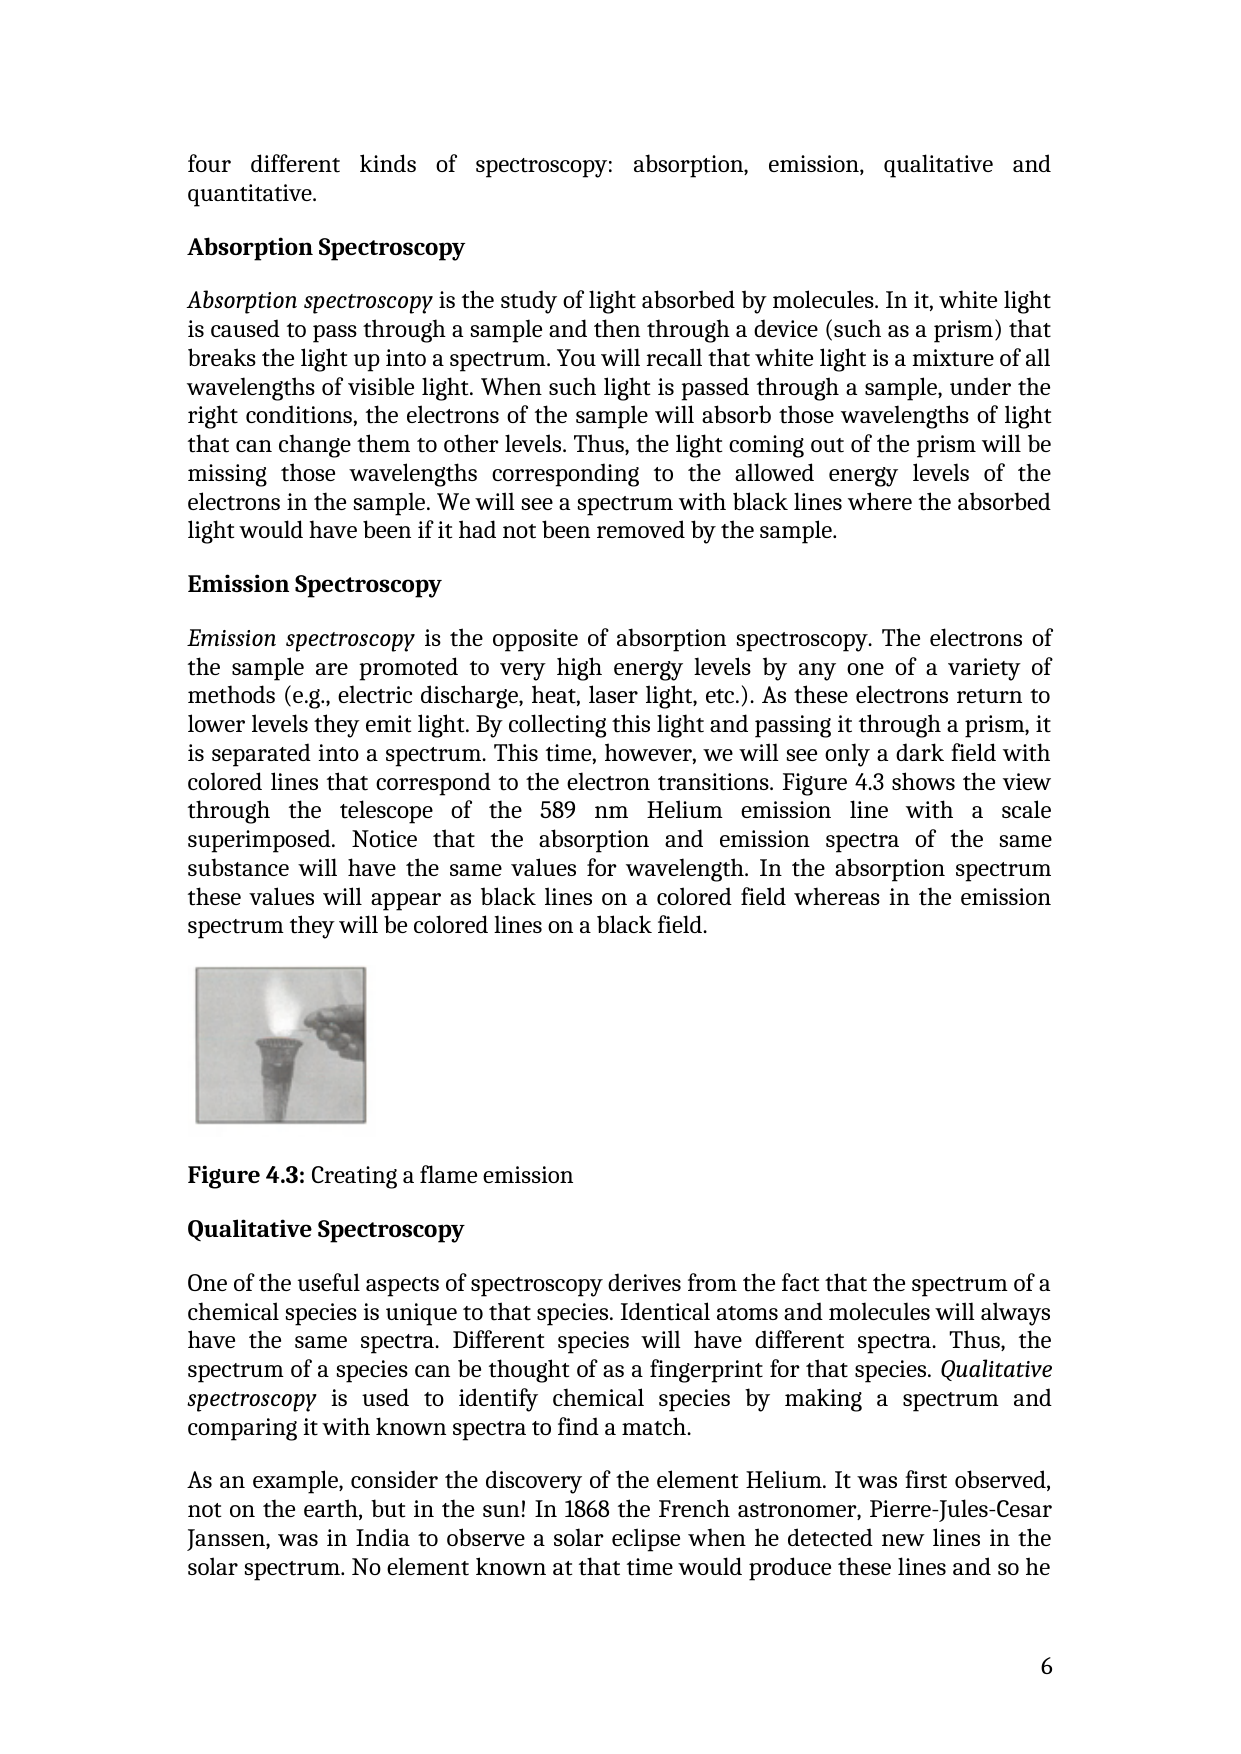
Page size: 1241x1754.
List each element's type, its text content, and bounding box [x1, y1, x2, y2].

text Absorption spectroscopy is the study of light absorbed by molecules. In it, white light is caused to pass through a sample and then through a device (such as a prism) that breaks the light up into a spectrum. You will recall that white light is a mixture of all wavelengths of visible light. When such light is passed through a sample, under the right conditions, the electrons of the sample will absorb those wavelengths of light that can change them to other levels. Thus, the light coming out of the prism will be missing those wavelengths corresponding to the allowed energy levels of the electrons in the sample. We will see a spectrum with black lines where the absorbed light would have been if it had not been removed by the sample. [187, 286, 1053, 545]
picture [187, 965, 391, 1137]
text Emission spectroscopy is the opposite of absorption spectroscopy. The electrons of the sample are promoted to very high energy levels by any one of a variety of methods (e.g., electric discharge, heat, laser light, etc.). As these electrons return to lower levels they emit light. By collecting this light and passing it through a prism, it is separated into a spectrum. This time, however, we will see only a dark field with colored lines that correspond to the electron transitions. Figure 4.3 shows the view through the telescope of the 589 nm Helium emission line with a scale superimposed. Notice that the absorption and emission spectra of the same substance will have the same values for wavelength. In the absorption spectrum these values will appear as black lines on a colored field whereas in the emission spectrum they will be colored lines on a black field. [187, 624, 1053, 940]
text Emission Spectroscopy [187, 570, 1053, 599]
text One of the useful aspects of spectroscopy derives from the fact that the spectrum of a chemical species is unique to that species. Identical atoms and molecules will always have the same spectra. Different species will have different spectra. Thus, the spectrum of a species can be thought of as a fingerprint for that species. Qualitative spectroscopy is used to identify chemical species by making a spectrum and comparing it with known spectra to find a match. [187, 1269, 1053, 1441]
text Absorption Spectroscopy [187, 232, 1053, 261]
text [187, 150, 1053, 207]
text Figure 4.3: Creating a flame emission [187, 1161, 1053, 1190]
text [187, 1466, 1053, 1581]
text Qualitative Spectroscopy [187, 1215, 1053, 1244]
